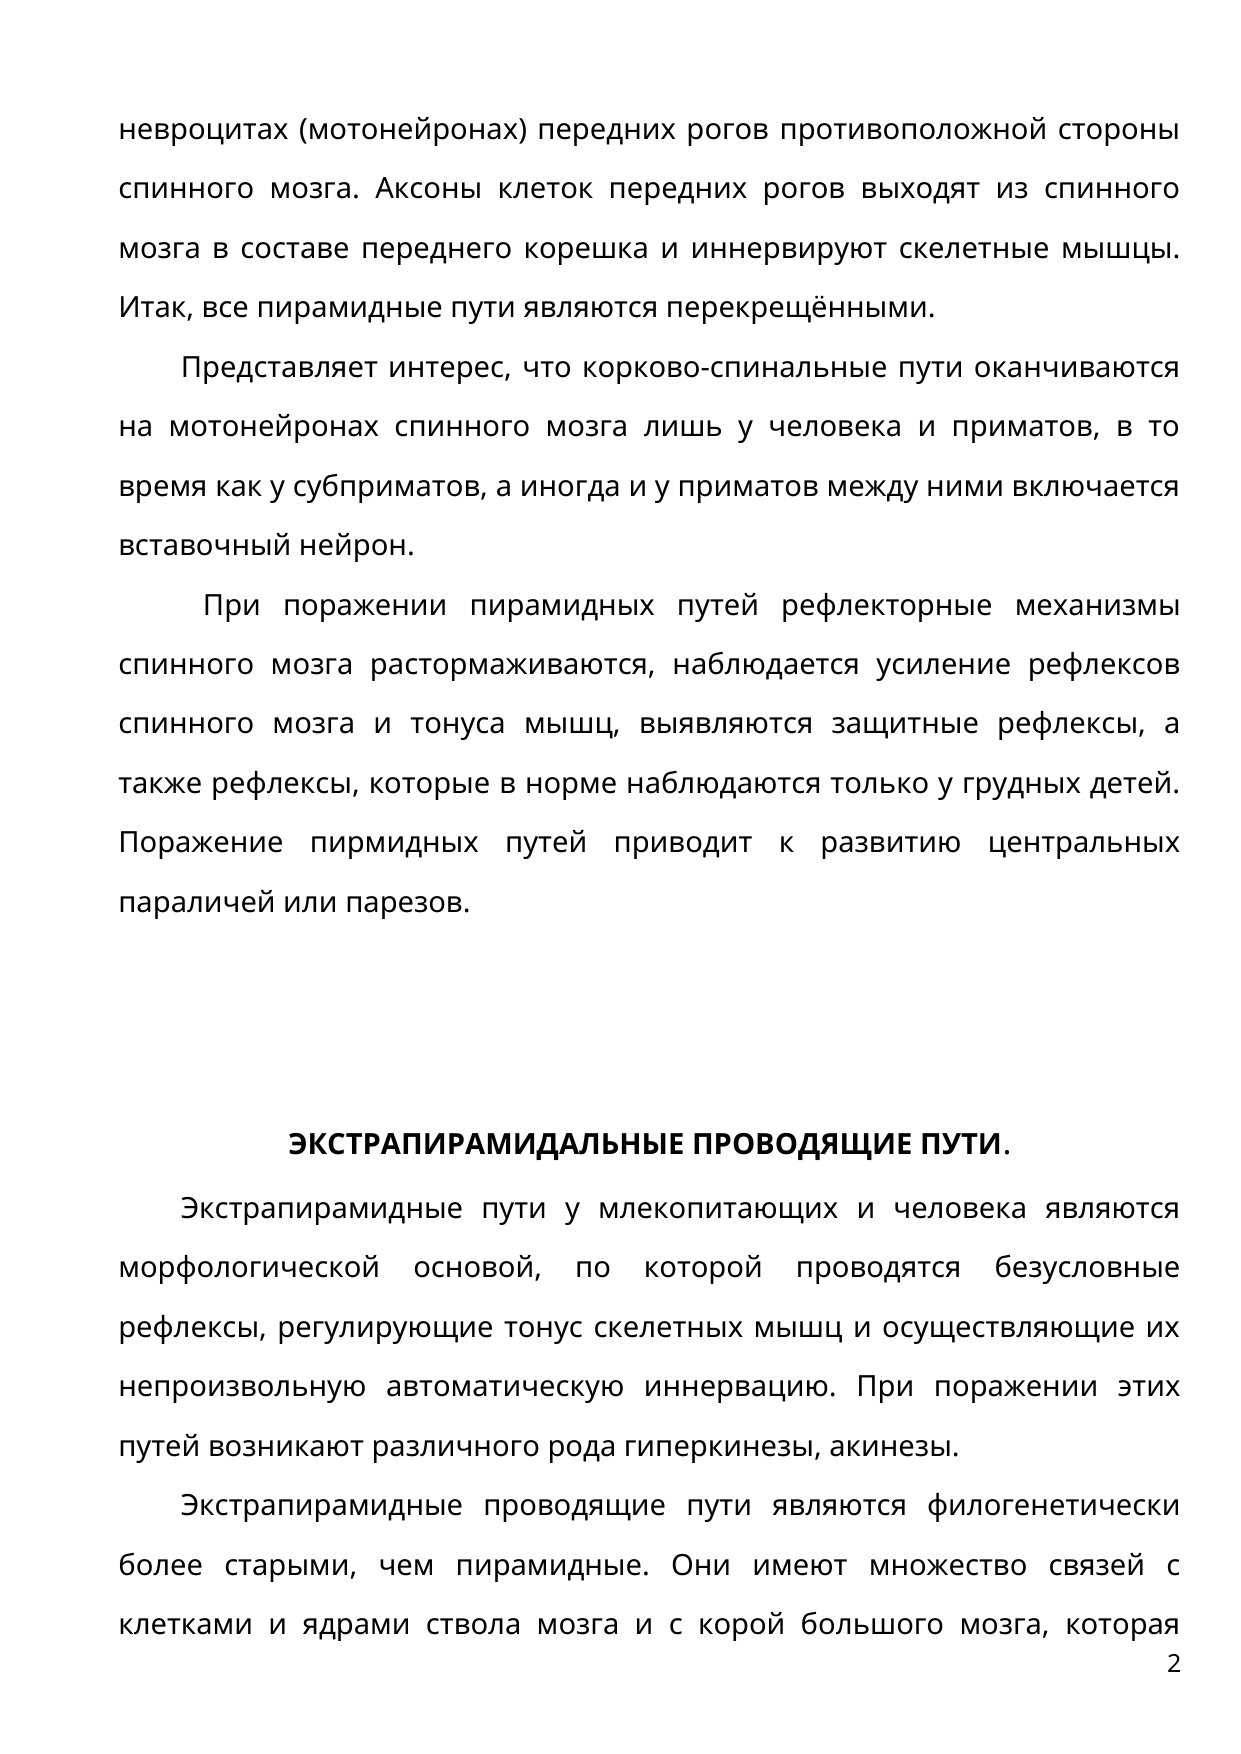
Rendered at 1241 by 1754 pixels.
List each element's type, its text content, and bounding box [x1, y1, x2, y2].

text ЭКСТРАПИРАМИДАЛЬНЫЕ ПРОВОДЯЩИЕ ПУТИ. [118, 1119, 1181, 1164]
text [118, 1484, 1181, 1643]
text При поражении пирамидных путей рефлекторные механизмы спинного мозга растормаживаются, наблюдается усиление рефлексов спинного мозга и тонуса мышц, выявляются защитные рефлексы, а также рефлексы, которые в норме наблюдаются только у грудных детей. Поражение пирмидных путей приводит к развитию центральных параличей или парезов. [118, 584, 1181, 921]
text Экстрапирамидные пути у млекопитающих и человека являются морфологической основой, по которой проводятся безусловные рефлексы, регулирующие тонус скелетных мышц и осуществляющие их непроизвольную автоматическую иннервацию. При поражении этих путей возникают различного рода гиперкинезы, акинезы. [118, 1187, 1181, 1465]
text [118, 108, 1181, 326]
text Представляет интерес, что корково-спинальные пути оканчиваются на мотонейронах спинного мозга лишь у человека и приматов, в то время как у субприматов, а иногда и у приматов между ними включается вставочный нейрон. [118, 346, 1181, 564]
